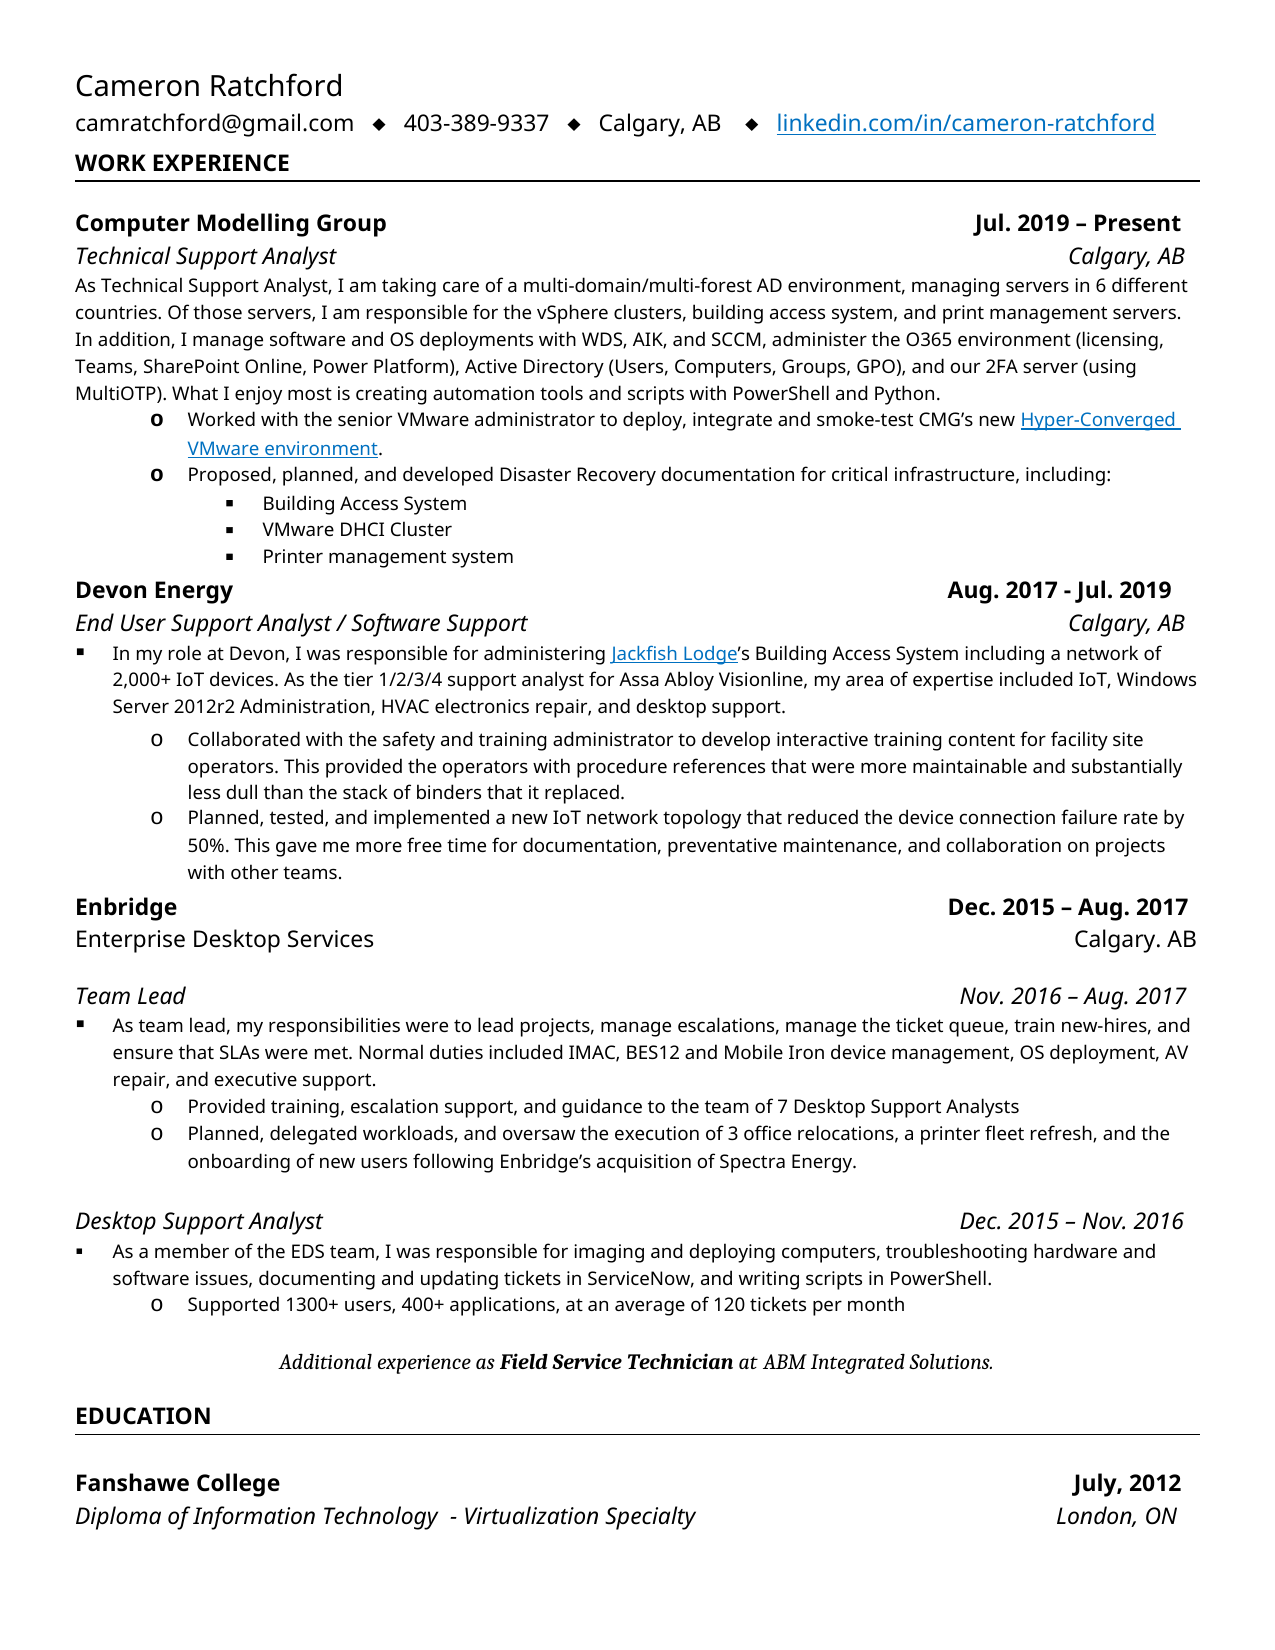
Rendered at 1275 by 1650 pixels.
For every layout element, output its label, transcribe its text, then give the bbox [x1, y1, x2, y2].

text End User Support Analyst / Software Support Calgary, AB [75, 607, 1200, 638]
list Printer management system [225, 543, 1200, 569]
list As a member of the EDS team, I was responsible for imaging and deploying computers, troubleshooting hardware and software issues, documenting and updating tickets in ServiceNow, and writing scripts in PowerShell. [75, 1238, 1200, 1290]
text Fanshawe College July, 2012 [75, 1467, 1200, 1498]
text Team Lead Nov. 2016 – Aug. 2017 [75, 980, 1200, 1011]
text As Technical Support Analyst, I am taking care of a multi-domain/multi-forest AD environment, managing servers in 6 different countries. Of those servers, I am responsible for the vSphere clusters, building access system, and print management servers. In addition, I manage software and OS deployments with WDS, AIK, and SCCM, administer the O365 environment (licensing, Teams, SharePoint Online, Power Platform), Active Directory (Users, Computers, Groups, GPO), and our 2FA server (using MultiOTP). What I enjoy most is creating automation tools and scripts with PowerShell and Python. [75, 273, 1200, 405]
text Cameron Ratchford [75, 66, 1200, 105]
list Planned, delegated workloads, and oversaw the execution of 3 office relocations, a printer fleet refresh, and the onboarding of new users following Enbridge’s acquisition of Spectra Energy. [150, 1120, 1200, 1204]
text camratchford@gmail.com 403-389-9337 Calgary, AB linkedin.com/in/cameron-ratchford [75, 107, 1200, 139]
list In my role at Devon, I was responsible for administering Jackfish Lodge’s Building Access System including a network of 2,000+ IoT devices. As the tier 1/2/3/4 support analyst for Assa Abloy Visionline, my area of expertise included IoT, Windows Server 2012r2 Administration, HVAC electronics repair, and desktop support. [75, 640, 1200, 719]
list Worked with the senior VMware administrator to deploy, integrate and smoke-test CMG’s new Hyper-Converged VMware environment. [150, 407, 1200, 460]
list As team lead, my responsibilities were to lead projects, manage escalations, manage the ticket queue, train new-hires, and ensure that SLAs were met. Normal duties included IMAC, BES12 and Mobile Iron device management, OS deployment, AV repair, and executive support. [75, 1013, 1200, 1092]
text EDUCATION [75, 1400, 1200, 1434]
list Planned, tested, and implemented a new IoT network topology that reduced the device connection failure rate by 50%. This gave me more free time for documentation, preventative maintenance, and collaboration on projects with other teams. [150, 804, 1200, 885]
text Desktop Support Analyst Dec. 2015 – Nov. 2016 [75, 1205, 1200, 1236]
text Devon Energy Aug. 2017 - Jul. 2019 [75, 574, 1200, 606]
list Building Access System [225, 490, 1200, 515]
text Additional experience as Field Service Technician at ABM Integrated Solutions. [75, 1350, 1200, 1375]
list Proposed, planned, and developed Disaster Recovery documentation for critical infrastructure, including: [150, 462, 1200, 489]
list VMware DHCI Cluster [225, 517, 1200, 542]
text WORK EXPERIENCE [75, 147, 1200, 180]
list Supported 1300+ users, 400+ applications, at an average of 120 tickets per month [150, 1292, 1200, 1349]
list Collaborated with the safety and training administrator to develop interactive training content for facility site operators. This provided the operators with procedure references that were more maintainable and substantially less dull than the stack of binders that it replaced. [150, 727, 1200, 804]
text Enterprise Desktop Services Calgary. AB [75, 923, 1200, 954]
text Enbridge Dec. 2015 – Aug. 2017 [75, 891, 1200, 922]
text Diploma of Information Technology - Virtualization Specialty London, ON [75, 1500, 1200, 1531]
list Provided training, escalation support, and guidance to the team of 7 Desktop Support Analysts [150, 1093, 1200, 1120]
text Technical Support Analyst Calgary, AB [75, 240, 1200, 271]
text Computer Modelling Group Jul. 2019 – Present [75, 207, 1200, 238]
